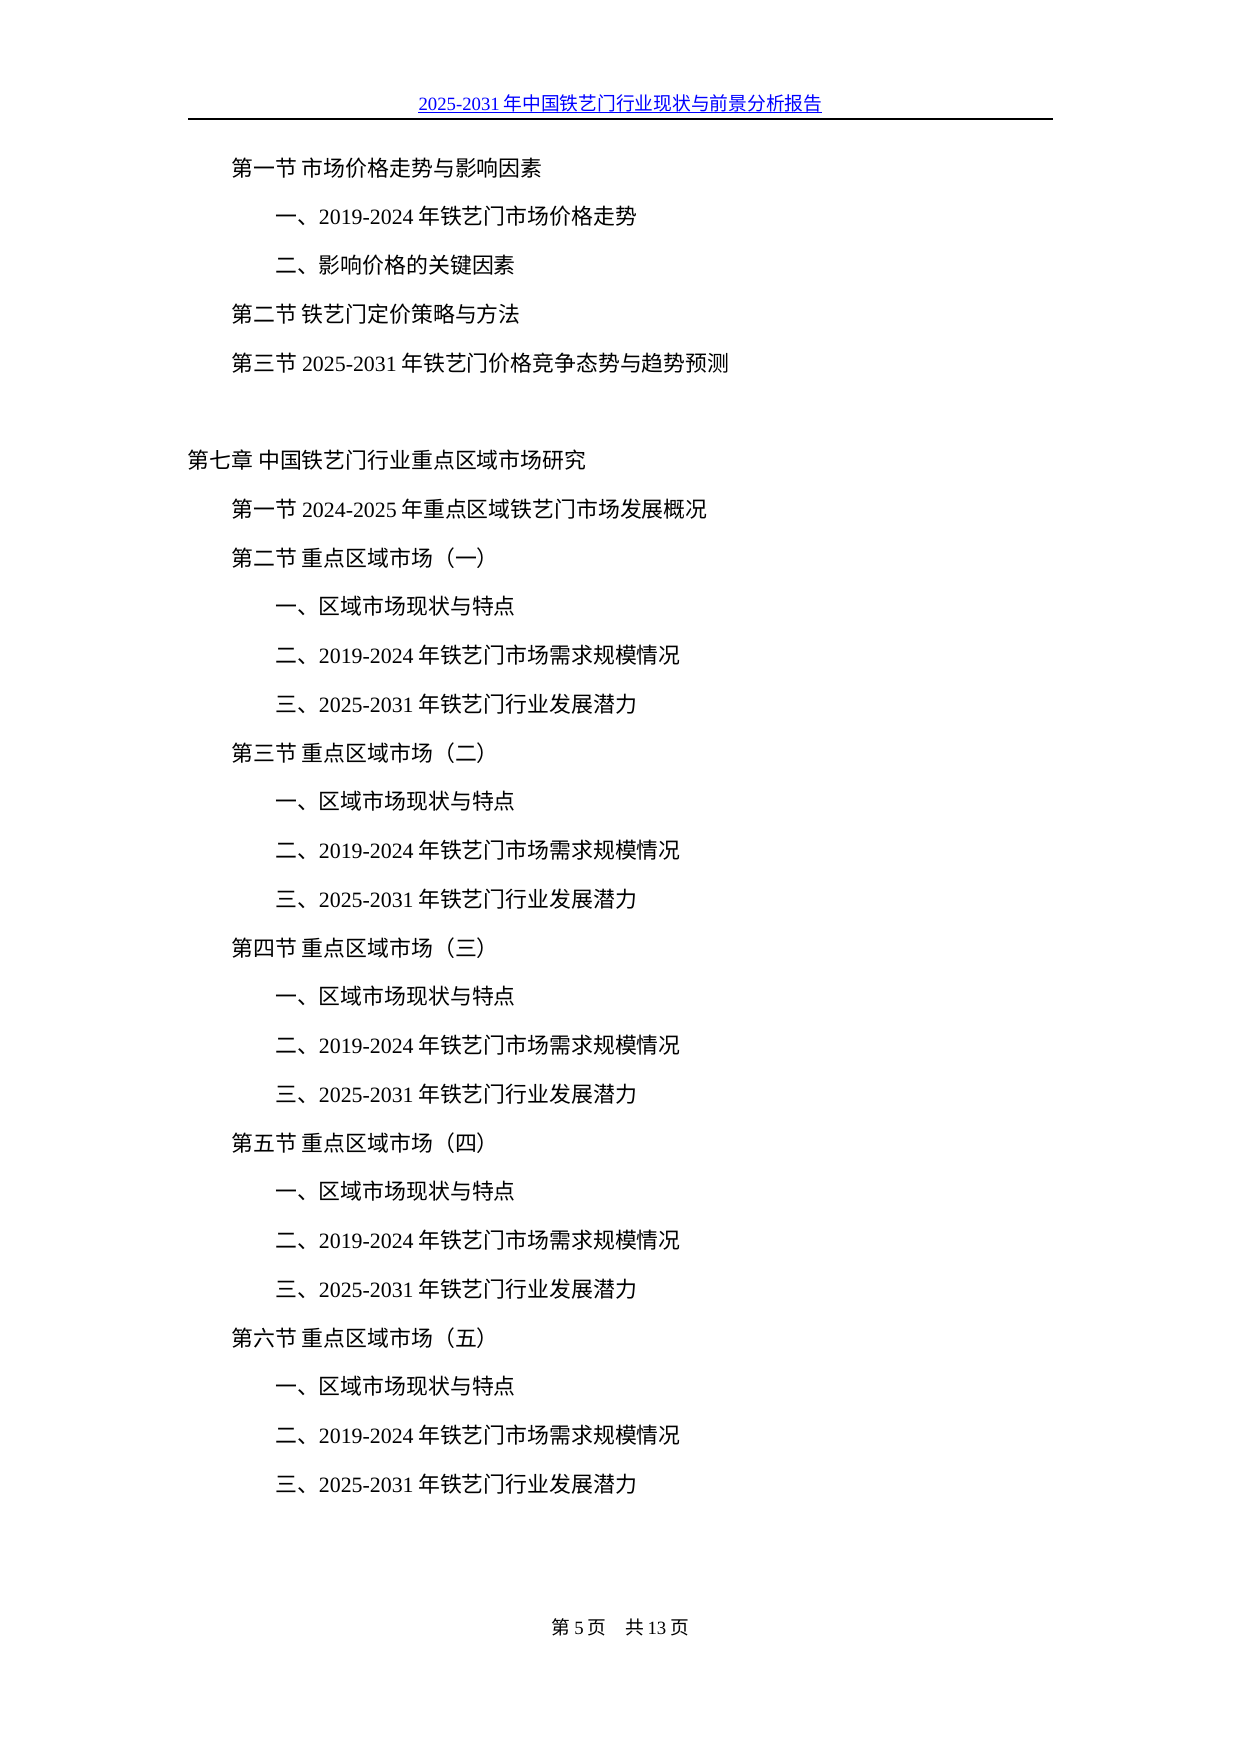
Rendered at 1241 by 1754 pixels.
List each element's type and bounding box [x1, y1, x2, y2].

text [187, 150, 1053, 1499]
